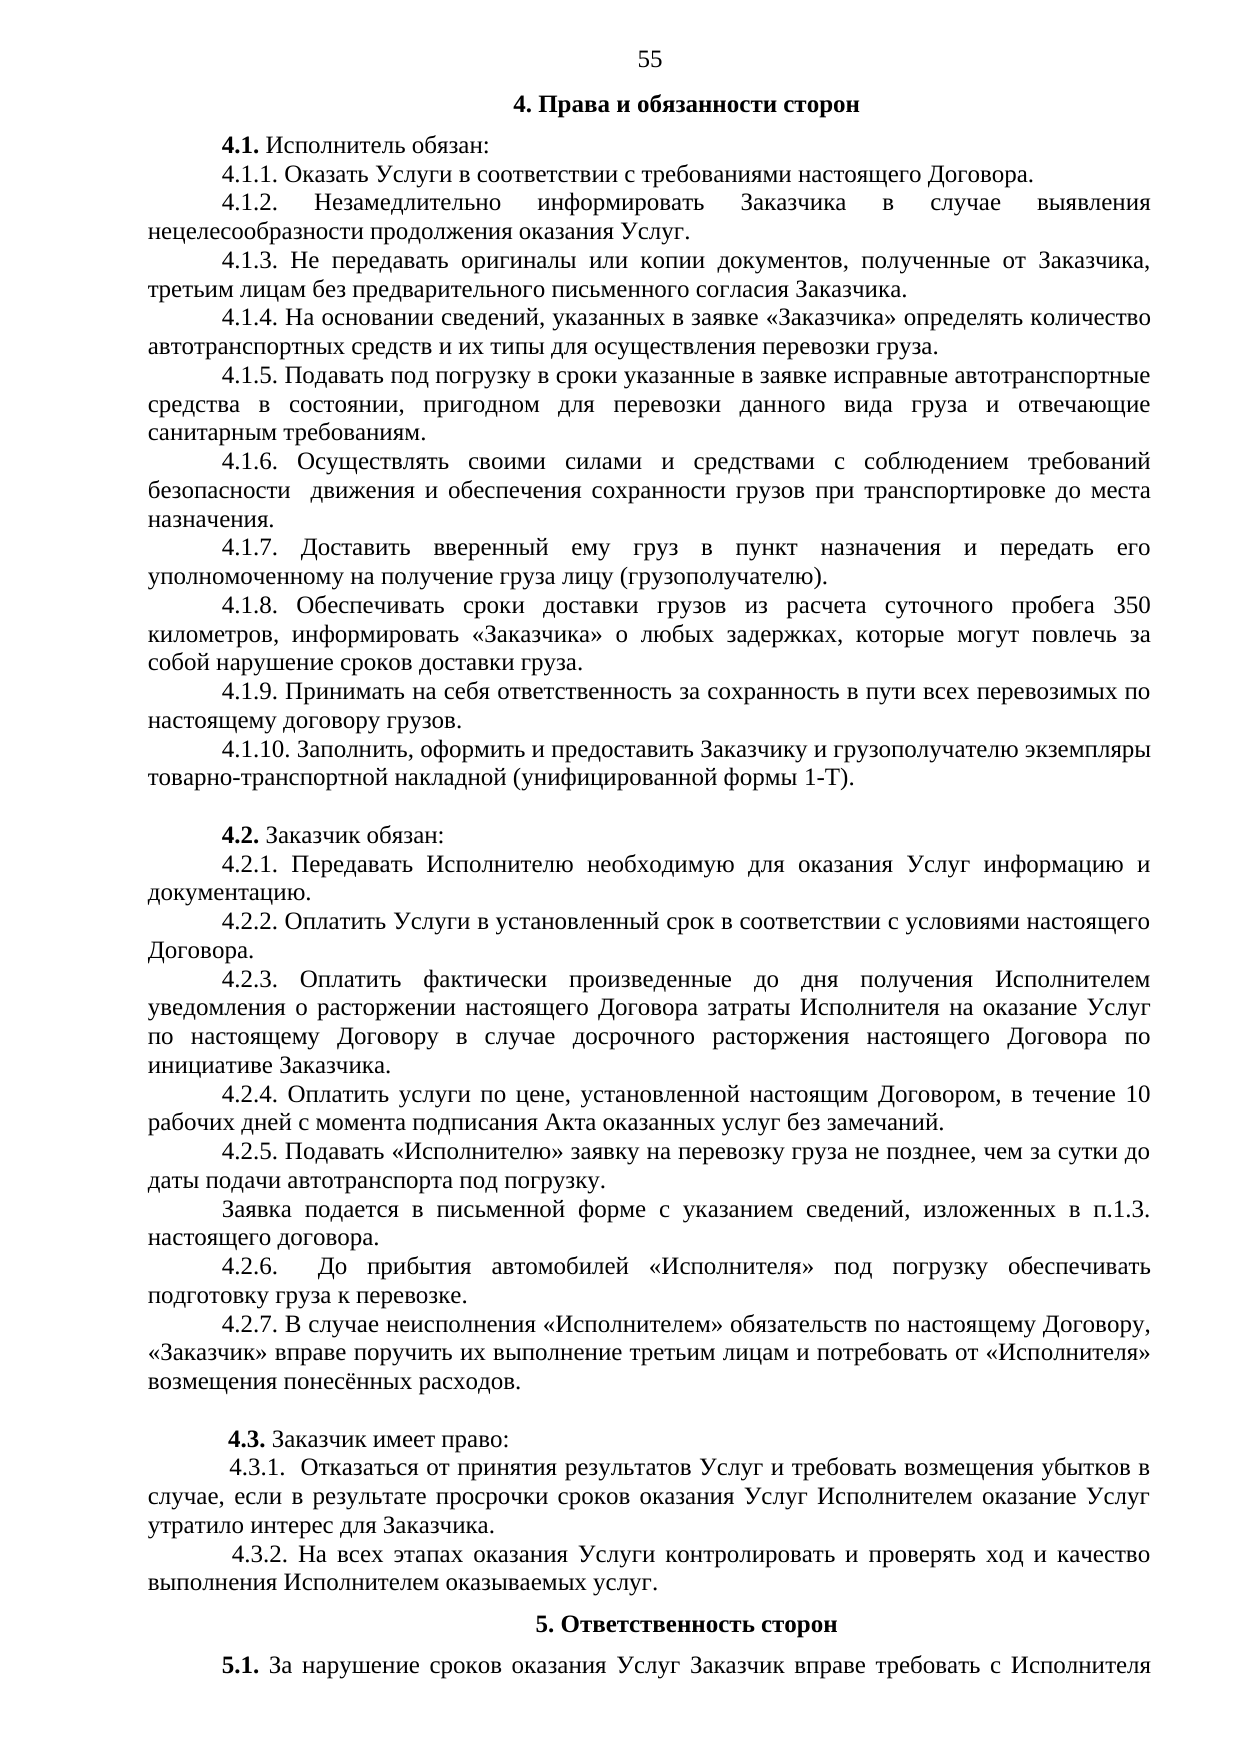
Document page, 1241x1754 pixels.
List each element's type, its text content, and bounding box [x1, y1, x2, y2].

text 4.1.9. Принимать на себя ответственность за сохранность в пути всех перевозимых по настоящему договору грузов. [148, 676, 1152, 734]
text 4.2. Заказчик обязан: [148, 820, 1152, 849]
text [148, 1650, 1152, 1679]
text 4.3.2. На всех этапах оказания Услуги контролировать и проверять ход и качество выполнения Исполнителем оказываемых услуг. [148, 1539, 1152, 1596]
text 4.1.6. Осуществлять своими силами и средствами с соблюдением требований безопасности движения и обеспечения сохранности грузов при транспортировке до места назначения. [148, 446, 1152, 532]
text 4.2.3. Оплатить фактически произведенные до дня получения Исполнителем уведомления о расторжении настоящего Договора затраты Исполнителя на оказание Услуг по настоящему Договору в случае досрочного расторжения настоящего Договора по инициативе Заказчика. [148, 964, 1152, 1079]
text 4.2.6. До прибытия автомобилей «Исполнителя» под погрузку обеспечивать подготовку груза к перевозке. [148, 1251, 1152, 1309]
text 4. Права и обязанности сторон [148, 89, 1152, 117]
text 4.1.8. Обеспечивать сроки доставки грузов из расчета суточного пробега 350 километров, информировать «Заказчика» о любых задержках, которые могут повлечь за собой нарушение сроков доставки груза. [148, 590, 1152, 676]
text 4.1.3. Не передавать оригиналы или копии документов, полученные от Заказчика, третьим лицам без предварительного письменного согласия Заказчика. [148, 245, 1152, 302]
text 4.2.1. Передавать Исполнителю необходимую для оказания Услуг информацию и документацию. [148, 849, 1152, 906]
text 4.1.2. Незамедлительно информировать Заказчика в случае выявления нецелесообразности продолжения оказания Услуг. [148, 187, 1152, 245]
text 4.3.1. Отказаться от принятия результатов Услуг и требовать возмещения убытков в случае, если в результате просрочки сроков оказания Услуг Исполнителем оказание Услуг утратило интерес для Заказчика. [148, 1452, 1152, 1539]
text 4.1.7. Доставить вверенный ему груз в пункт назначения и передать его уполномоченному на получение груза лицу (грузополучателю). [148, 532, 1152, 590]
text Заявка подается в письменной форме с указанием сведений, изложенных в п.1.3. настоящего договора. [148, 1194, 1152, 1251]
text 4.1.10. Заполнить, оформить и предоставить Заказчику и грузополучателю экземпляры товарно-транспортной накладной (унифицированной формы 1-Т). [148, 734, 1152, 791]
text 4.1. Исполнитель обязан: [148, 130, 1152, 159]
text 5. Ответственность сторон [148, 1609, 1152, 1637]
text 4.2.4. Оплатить услуги по цене, установленной настоящим Договором, в течение 10 рабочих дней с момента подписания Акта оказанных услуг без замечаний. [148, 1079, 1152, 1136]
text 4.1.4. На основании сведений, указанных в заявке «Заказчика» определять количество автотранспортных средств и их типы для осуществления перевозки груза. [148, 302, 1152, 360]
text 4.3. Заказчик имеет право: [148, 1424, 1152, 1452]
text 4.1.5. Подавать под погрузку в сроки указанные в заявке исправные автотранспортные средства в состоянии, пригодном для перевозки данного вида груза и отвечающие санитарным требованиям. [148, 360, 1152, 446]
text 4.2.7. В случае неисполнения «Исполнителем» обязательств по настоящему Договору, «Заказчик» вправе поручить их выполнение третьим лицам и потребовать от «Исполнителя» возмещения понесённых расходов. [148, 1309, 1152, 1395]
text 4.1.1. Оказать Услуги в соответствии с требованиями настоящего Договора. [148, 159, 1152, 187]
text 4.2.5. Подавать «Исполнителю» заявку на перевозку груза не позднее, чем за сутки до даты подачи автотранспорта под погрузку. [148, 1136, 1152, 1194]
text 4.2.2. Оплатить Услуги в установленный срок в соответствии с условиями настоящего Договора. [148, 906, 1152, 964]
